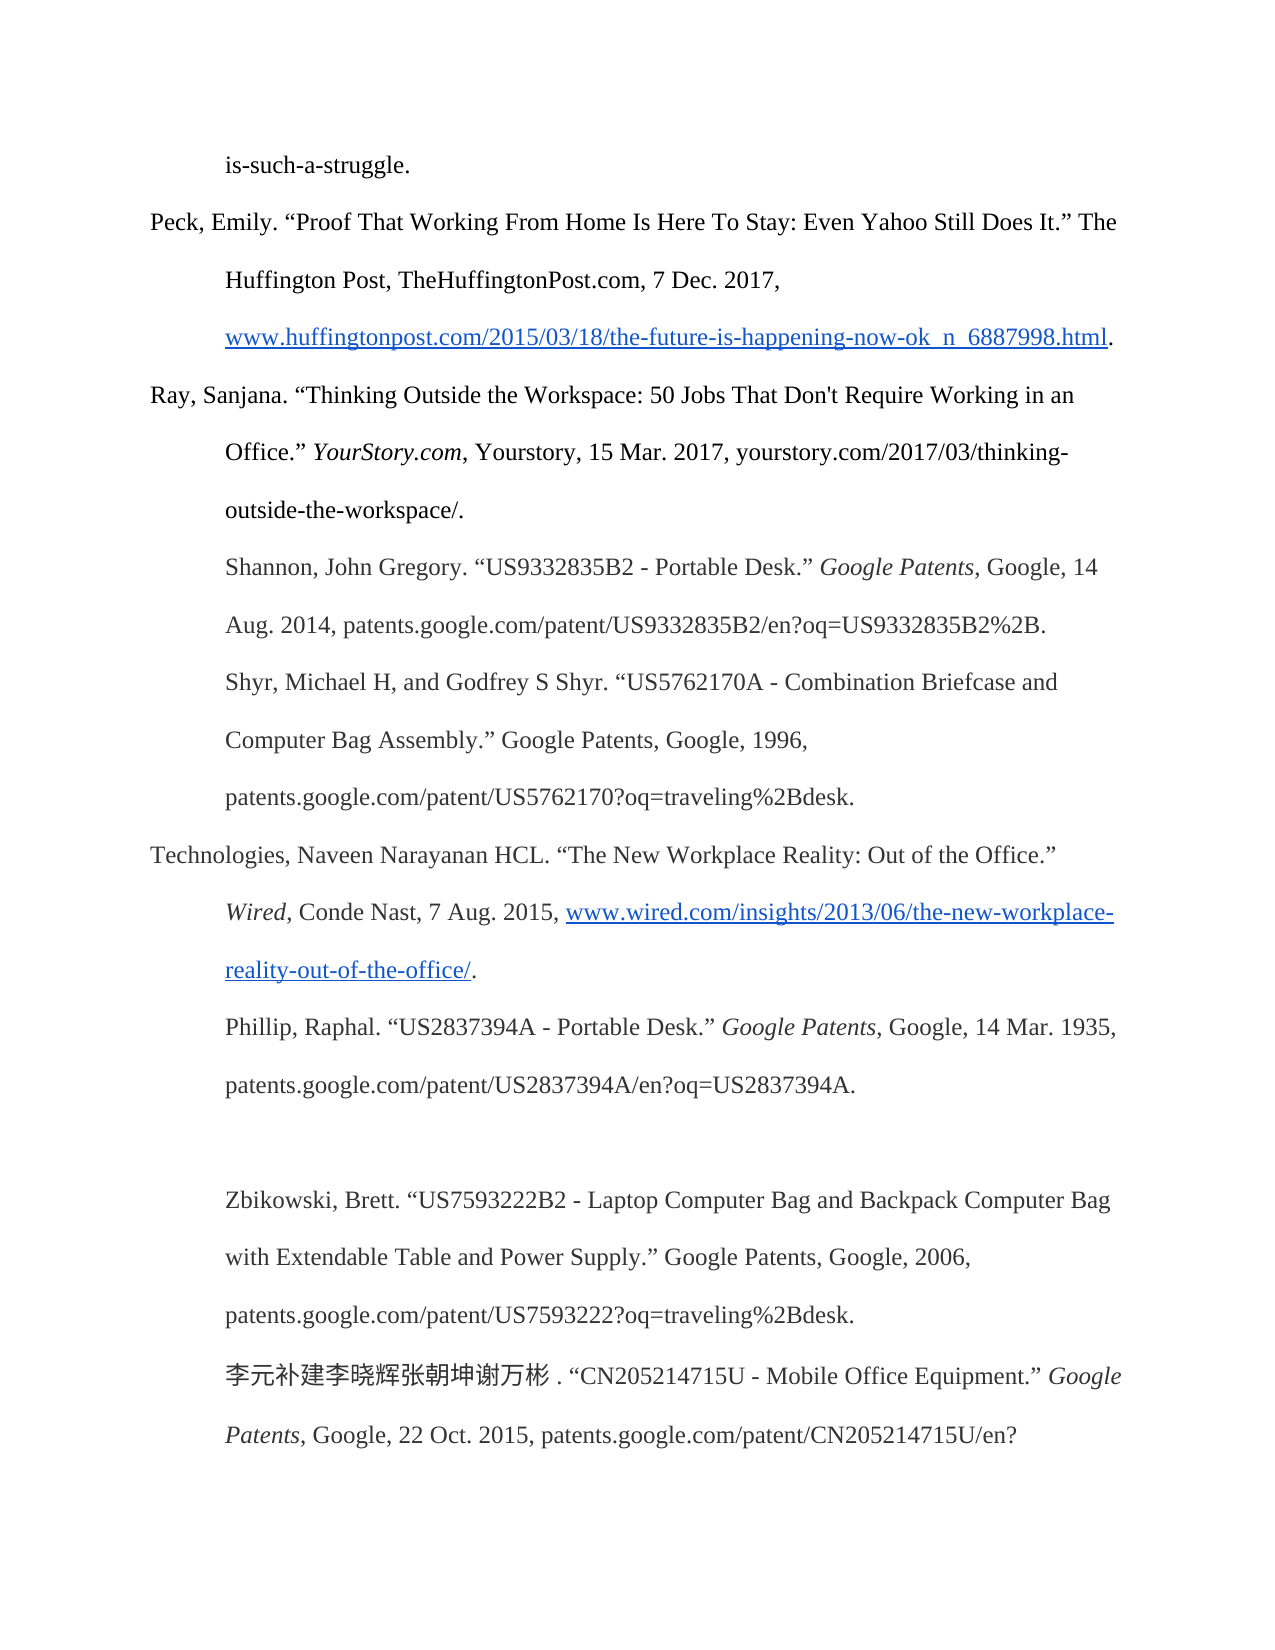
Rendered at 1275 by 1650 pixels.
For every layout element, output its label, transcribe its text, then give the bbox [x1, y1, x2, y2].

text Ray, Sanjana. “Thinking Outside the Workspace: 50 Jobs That Don't Require Working in an Office.” YourStory.com, Yourstory, 15 Mar. 2017, yourstory.com/2017/03/thinking-outside-the-workspace/. [150, 380, 1125, 524]
text Zbikowski, Brett. “US7593222B2 - Laptop Computer Bag and Backpack Computer Bag with Extendable Table and Power Supply.” Google Patents, Google, 2006, patents.google.com/patent/US7593222?oq=traveling%2Bdesk. [225, 1185, 1125, 1329]
text Shyr, Michael H, and Godfrey S Shyr. “US5762170A - Combination Briefcase and Computer Bag Assembly.” Google Patents, Google, 1996, patents.google.com/patent/US5762170?oq=traveling%2Bdesk. [225, 667, 1125, 811]
text Technologies, Naveen Narayanan HCL. “The New Workplace Reality: Out of the Office.” Wired, Conde Nast, 7 Aug. 2015, www.wired.com/insights/2013/06/the-new-workplace-reality-out-of-the-office/. [150, 840, 1125, 984]
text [150, 150, 1125, 179]
text Phillip, Raphal. “US2837394A - Portable Desk.” Google Patents, Google, 14 Mar. 1935, patents.google.com/patent/US2837394A/en?oq=US2837394A. [225, 1012, 1125, 1099]
text Shannon, John Gregory. “US9332835B2 - Portable Desk.” Google Patents, Google, 14 Aug. 2014, patents.google.com/patent/US9332835B2/en?oq=US9332835B2%2B. [225, 552, 1125, 639]
text Peck, Emily. “Proof That Working From Home Is Here To Stay: Even Yahoo Still Does It.” The Huffington Post, TheHuffingtonPost.com, 7 Dec. 2017, www.huffingtonpost.com/2015/03/18/the-future-is-happening-now-ok_n_6887998.html. [150, 207, 1125, 351]
